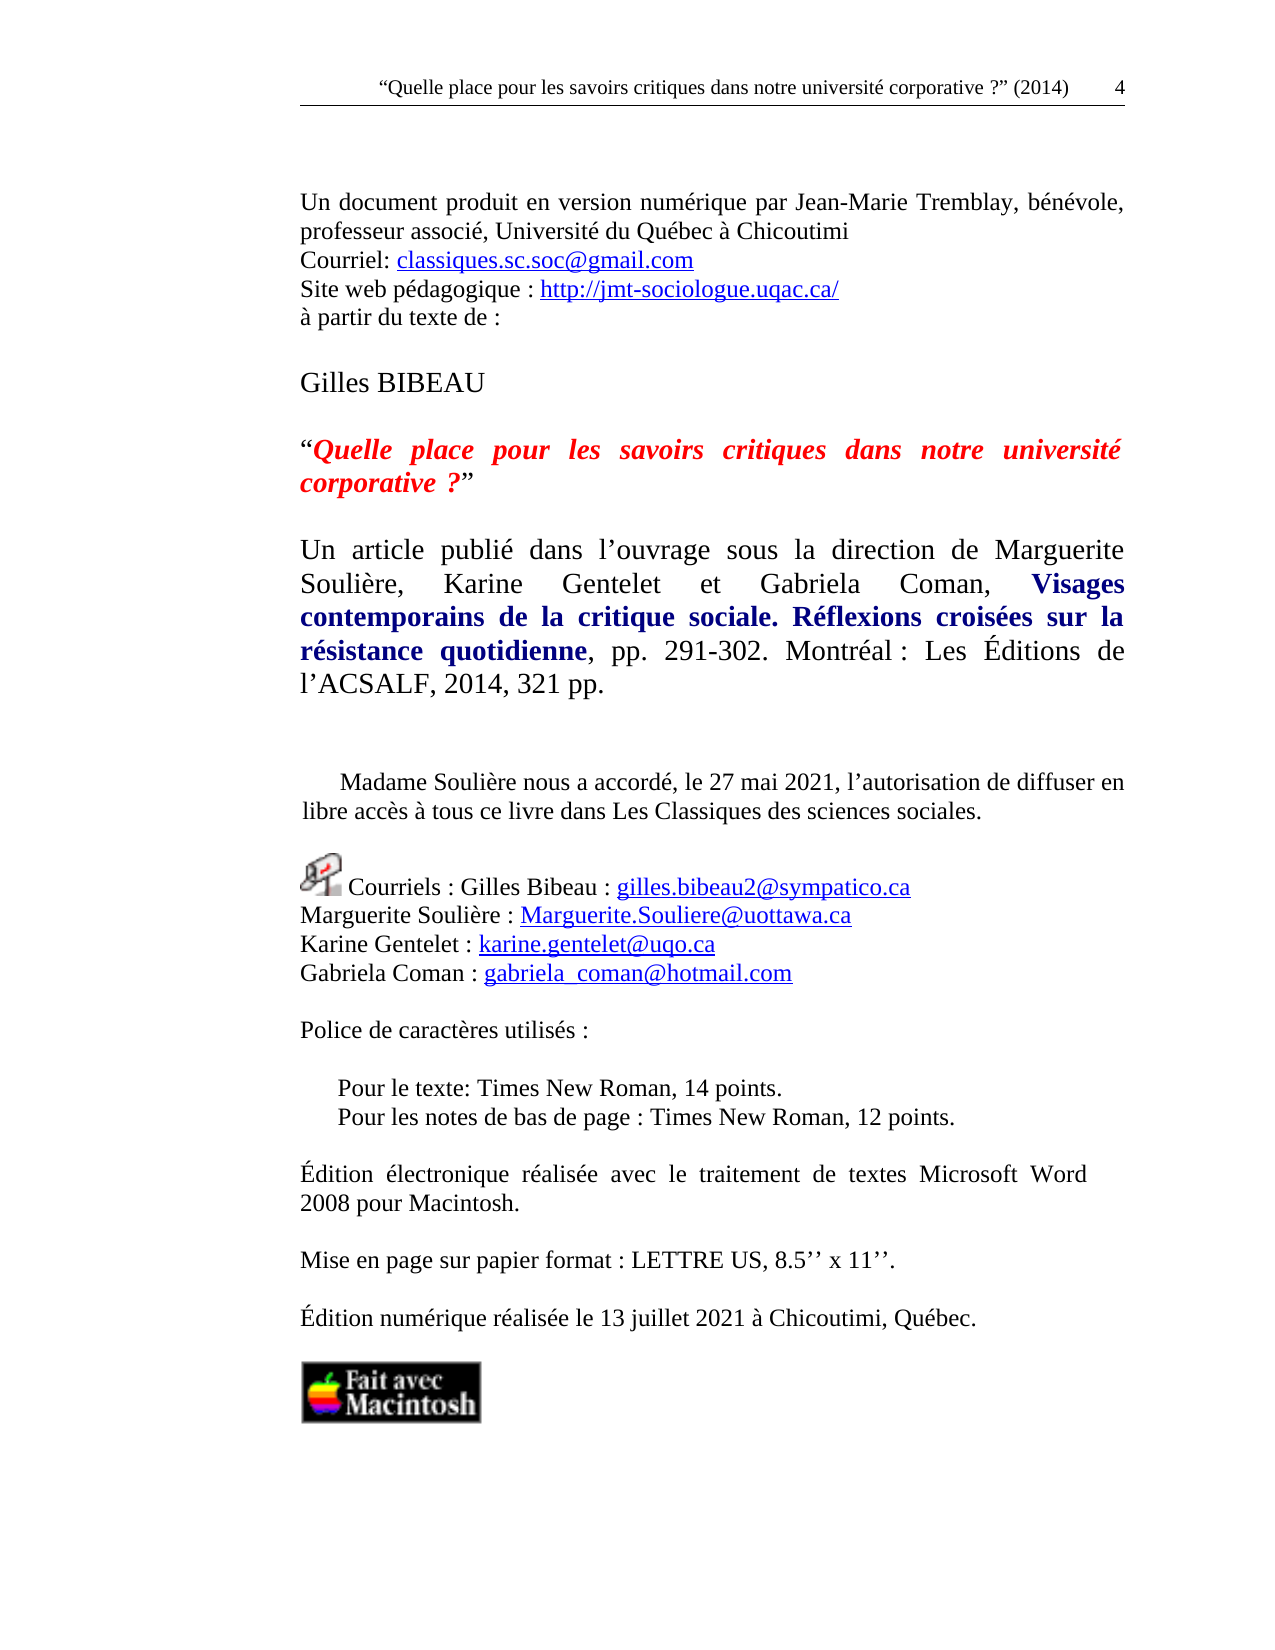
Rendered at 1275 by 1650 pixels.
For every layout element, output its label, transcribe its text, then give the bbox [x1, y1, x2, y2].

text Site web pédagogique : http://jmt-sociologue.uqac.ca/ [300, 274, 1125, 302]
text Pour les notes de bas de page : Times New Roman, 12 points. [337, 1102, 1087, 1131]
text Édition électronique réalisée avec le traitement de textes Microsoft Word 2008 pour Macintosh. [300, 1159, 1087, 1217]
text Karine Gentelet : karine.gentelet@uqo.ca [300, 929, 1125, 958]
text Courriel: classiques.sc.soc@gmail.com [300, 245, 1125, 274]
text Police de caractères utilisés : [300, 1016, 937, 1044]
text Marguerite Soulière : Marguerite.Souliere@uottawa.ca [300, 901, 1125, 929]
text Courriels : Gilles Bibeau : gilles.bibeau2@sympatico.ca [300, 853, 1125, 901]
text Gabriela Coman : gabriela_coman@hotmail.com [300, 958, 1125, 987]
text Gilles BIBEAU [300, 365, 1125, 398]
text Mise en page sur papier format : LETTRE US, 8.5’’ x 11’’. [300, 1246, 1069, 1274]
text Édition numérique réalisée le 13 juillet 2021 à Chicoutimi, Québec. [300, 1303, 1125, 1332]
text Un document produit en version numérique par Jean-Marie Tremblay, bénévole, professeur associé, Université du Québec à Chicoutimi [300, 187, 1125, 245]
text Madame Soulière nous a accordé, le 27 mai 2021, l’autorisation de diffuser en libre accès à tous ce livre dans Les Classiques des sciences sociales. [302, 767, 1125, 825]
text Un article publié dans l’ouvrage sous la direction de Marguerite Soulière, Karine Gentelet et Gabriela Coman, Visages contemporains de la critique sociale. Réflexions croisées sur la résistance quotidienne, pp. 291-302. Montréal : Les Éditions de l’ACSALF, 2014, 321 pp. [300, 532, 1125, 700]
text à partir du texte de : [300, 302, 1125, 331]
text Pour le texte: Times New Roman, 14 points. [337, 1073, 1087, 1102]
picture [300, 1360, 484, 1426]
picture [300, 853, 342, 896]
text “Quelle place pour les savoirs critiques dans notre université corporative ?” [300, 432, 1125, 499]
